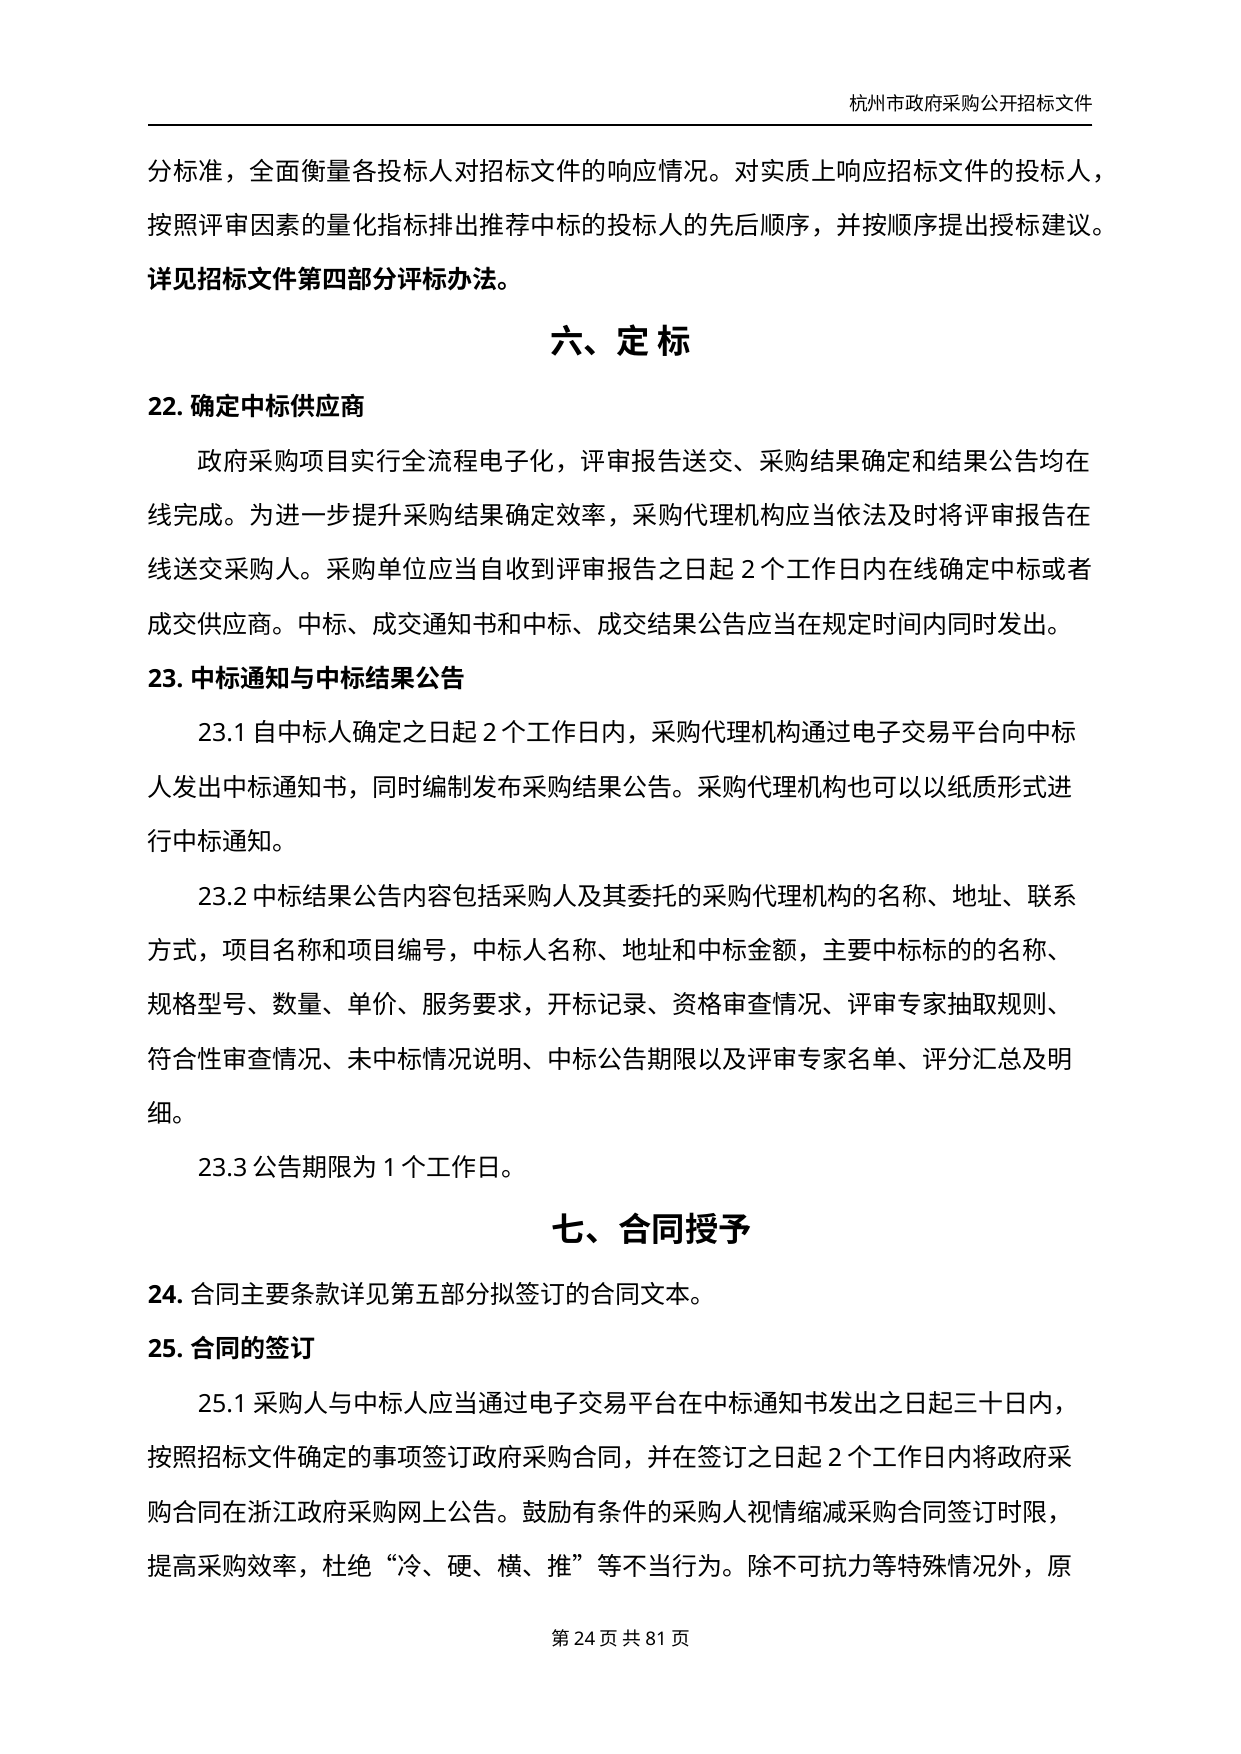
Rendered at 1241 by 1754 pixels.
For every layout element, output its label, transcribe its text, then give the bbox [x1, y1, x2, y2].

text 22. 确定中标供应商 [148, 387, 1092, 423]
text 六、定 标 [148, 314, 1092, 363]
text 23.3公告期限为1个工作日。 [148, 1148, 1092, 1184]
text 24. 合同主要条款详见第五部分拟签订的合同文本。 [148, 1274, 1092, 1311]
text 25. 合同的签订 [148, 1329, 1092, 1365]
text 七、合同授予 [160, 1202, 1092, 1251]
text 政府采购项目实行全流程电子化，评审报告送交、采购结果确定和结果公告均在线完成。为进一步提升采购结果确定效率，采购代理机构应当依法及时将评审报告在线送交采购人。采购单位应当自收到评审报告之日起2个工作日内在线确定中标或者成交供应商。中标、成交通知书和中标、成交结果公告应当在规定时间内同时发出。 [148, 441, 1092, 640]
text 23.1自中标人确定之日起2个工作日内，采购代理机构通过电子交易平台向中标人发出中标通知书，同时编制发布采购结果公告。采购代理机构也可以以纸质形式进行中标通知。 [148, 713, 1092, 858]
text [148, 151, 1092, 296]
text 23.2中标结果公告内容包括采购人及其委托的采购代理机构的名称、地址、联系方式，项目名称和项目编号，中标人名称、地址和中标金额，主要中标标的的名称、规格型号、数量、单价、服务要求，开标记录、资格审查情况、评审专家抽取规则、符合性审查情况、未中标情况说明、中标公告期限以及评审专家名单、评分汇总及明细。 [148, 876, 1092, 1130]
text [148, 1383, 1092, 1583]
text 23. 中标通知与中标结果公告 [148, 658, 1092, 695]
